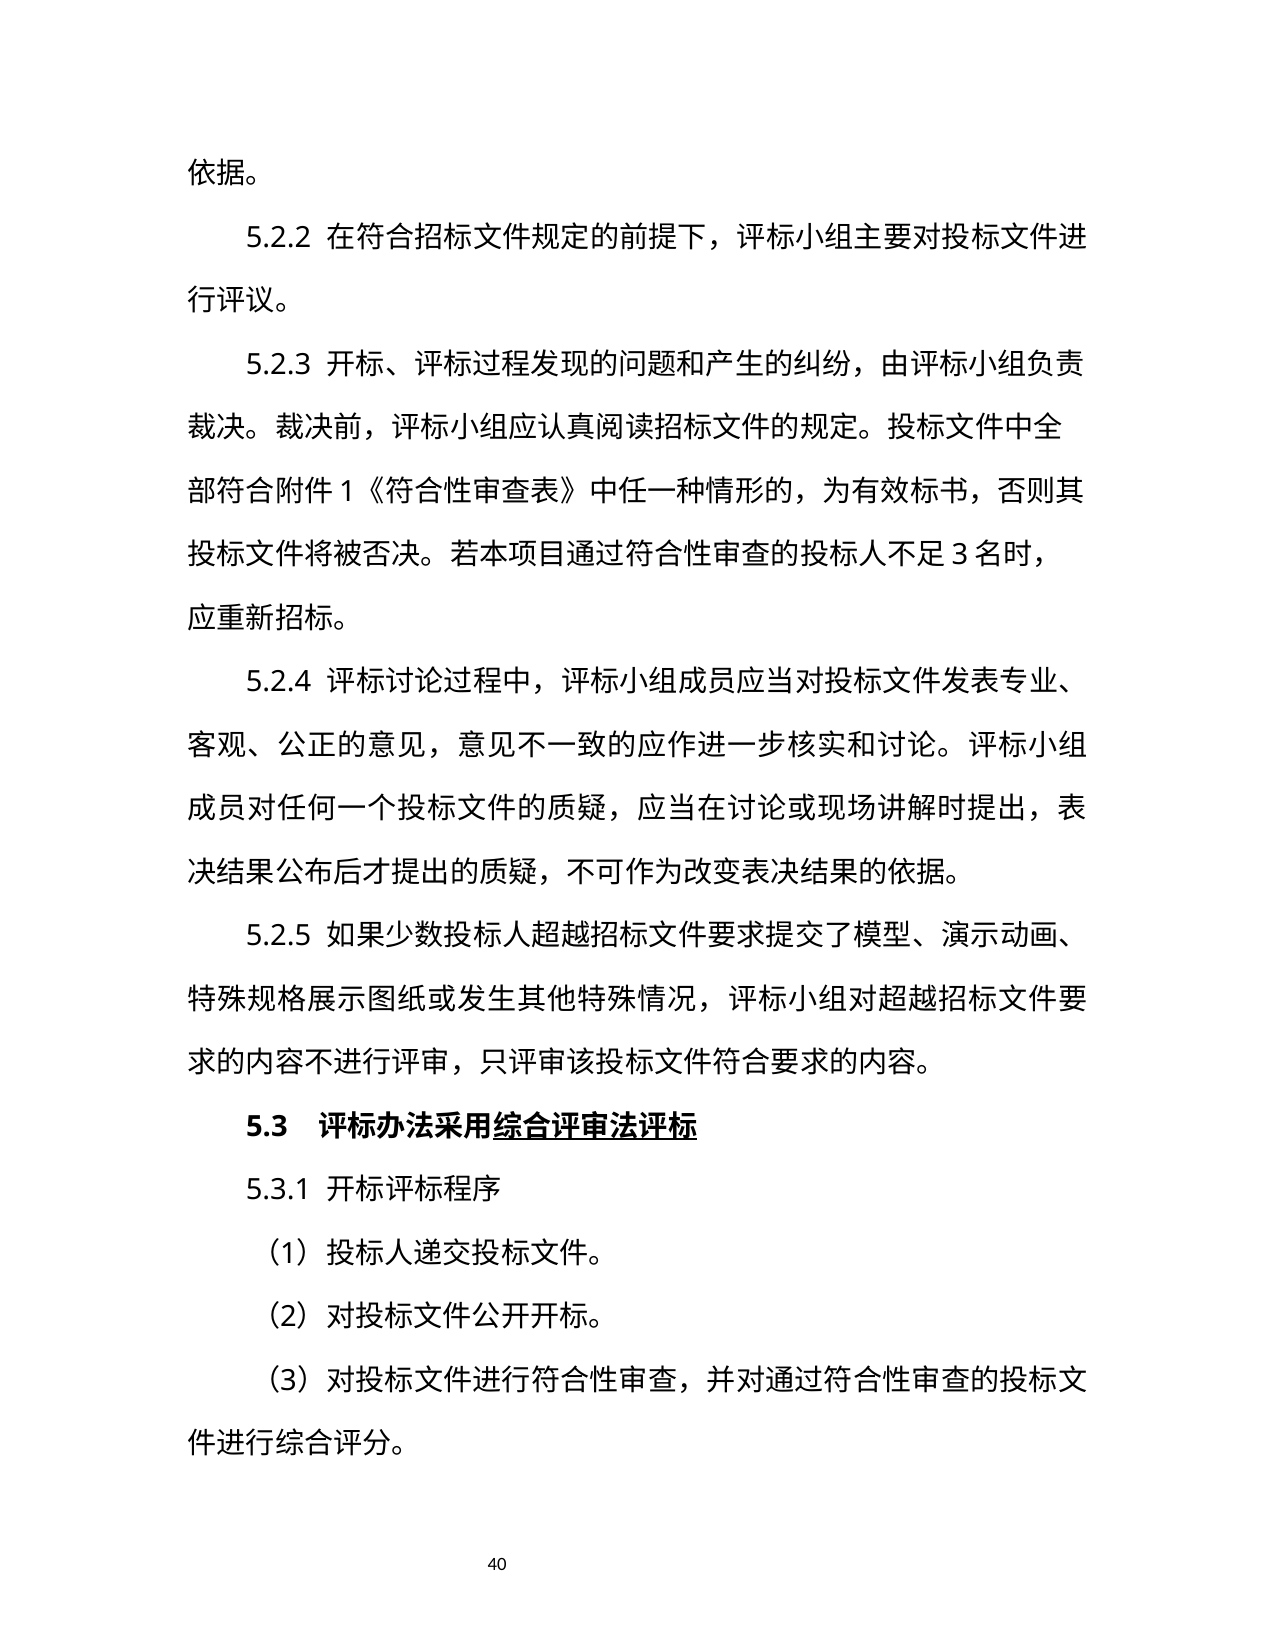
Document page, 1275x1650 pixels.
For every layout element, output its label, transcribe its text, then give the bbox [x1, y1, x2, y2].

text （3）对投标文件进行符合性审查，并对通过符合性审查的投标文件进行综合评分。 [187, 1356, 1088, 1462]
text （1）投标人递交投标文件。 [187, 1229, 1088, 1272]
text 5.2.3 开标、评标过程发现的问题和产生的纠纷，由评标小组负责裁决。裁决前，评标小组应认真阅读招标文件的规定。投标文件中全部符合附件1《符合性审查表》中任一种情形的，为有效标书，否则其投标文件将被否决。若本项目通过符合性审查的投标人不足3名时，应重新招标。 [187, 340, 1088, 637]
text 5.3 评标办法采用综合评审法评标 [187, 1102, 1088, 1144]
text 5.2.2 在符合招标文件规定的前提下，评标小组主要对投标文件进行评议。 [187, 213, 1088, 319]
text （2）对投标文件公开开标。 [187, 1293, 1088, 1335]
text 5.3.1 开标评标程序 [187, 1166, 1088, 1208]
text 5.2.4 评标讨论过程中，评标小组成员应当对投标文件发表专业、客观、公正的意见，意见不一致的应作进一步核实和讨论。评标小组成员对任何一个投标文件的质疑，应当在讨论或现场讲解时提出，表决结果公布后才提出的质疑，不可作为改变表决结果的依据。 [187, 658, 1088, 891]
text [187, 150, 1088, 192]
text 5.2.5 如果少数投标人超越招标文件要求提交了模型、演示动画、特殊规格展示图纸或发生其他特殊情况，评标小组对超越招标文件要求的内容不进行评审，只评审该投标文件符合要求的内容。 [187, 912, 1088, 1081]
